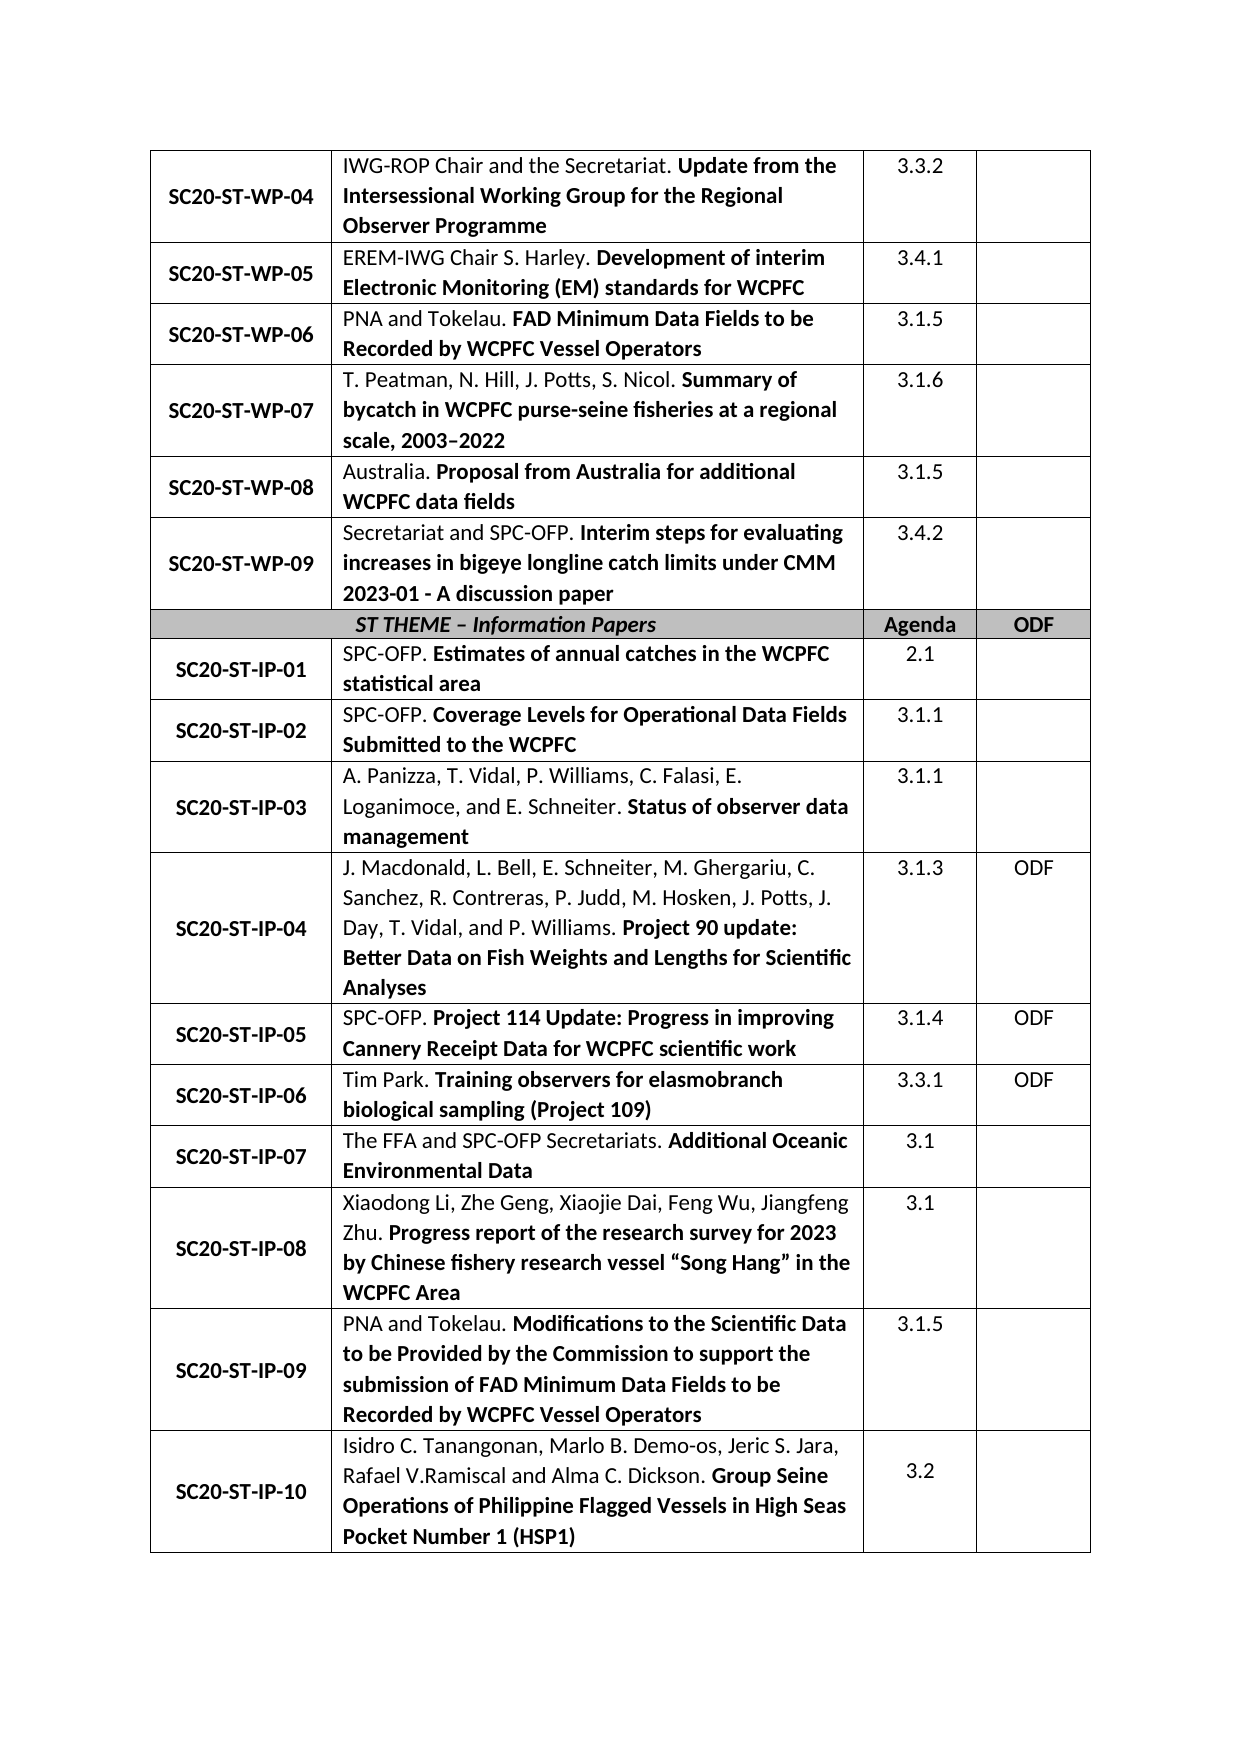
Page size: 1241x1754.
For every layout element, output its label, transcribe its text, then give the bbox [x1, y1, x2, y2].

table_cell 3.1.3 [864, 853, 976, 1002]
table_cell ODF [977, 1065, 1090, 1125]
table_cell Tim Park. Training observers for elasmobranch biological sampling (Project 109) [332, 1065, 863, 1125]
table_cell 3.2 [864, 1431, 976, 1552]
table_cell [977, 762, 1090, 852]
table_cell SC20-ST-IP-02 [151, 700, 331, 761]
table_cell EREM-IWG Chair S. Harley. Development of interim Electronic Monitoring (EM) standards for WCPFC [332, 243, 863, 303]
table_cell SC20-ST-WP-06 [151, 304, 331, 364]
table_cell [977, 639, 1090, 699]
table_cell Secretariat and SPC-OFP. Interim steps for evaluating increases in bigeye longline catch limits under CMM 2023-01 - A discussion paper [332, 518, 863, 609]
table_cell SC20-ST-WP-05 [151, 243, 331, 303]
table_cell 3.1.1 [864, 762, 976, 852]
table_cell SC20-ST-IP-04 [151, 853, 331, 1002]
table_cell Xiaodong Li, Zhe Geng, Xiaojie Dai, Feng Wu, Jiangfeng Zhu. Progress report of the research survey for 2023 by Chinese fishery research vessel “Song Hang” in the WCPFC Area [332, 1188, 863, 1308]
table_cell 3.4.2 [864, 518, 976, 609]
table_cell 3.1.1 [864, 700, 976, 761]
table_cell SC20-ST-IP-08 [151, 1188, 331, 1308]
table_cell [977, 457, 1090, 517]
table_cell 3.1.6 [864, 365, 976, 456]
table_cell 3.3.2 [864, 151, 976, 242]
table_cell The FFA and SPC-OFP Secretariats. Additional Oceanic Environmental Data [332, 1126, 863, 1187]
table_cell SC20-ST-IP-10 [151, 1431, 331, 1552]
table_cell SC20-ST-IP-01 [151, 639, 331, 699]
table_cell SC20-ST-WP-09 [151, 518, 331, 609]
table_cell [977, 1431, 1090, 1552]
table_cell SC20-ST-IP-06 [151, 1065, 331, 1125]
table_cell ST THEME – Information Papers [151, 610, 863, 638]
table_cell 3.1.5 [864, 1309, 976, 1430]
table_cell [977, 1126, 1090, 1187]
table_cell IWG-ROP Chair and the Secretariat. Update from the Intersessional Working Group for the Regional Observer Programme [332, 151, 863, 242]
table_cell SC20-ST-WP-07 [151, 365, 331, 456]
table_cell ODF [977, 1004, 1090, 1064]
table_cell [977, 700, 1090, 761]
table_cell PNA and Tokelau. FAD Minimum Data Fields to be Recorded by WCPFC Vessel Operators [332, 304, 863, 364]
table_cell SPC-OFP. Project 114 Update: Progress in improving Cannery Receipt Data for WCPFC scientific work [332, 1004, 863, 1064]
table_cell Australia. Proposal from Australia for additional WCPFC data fields [332, 457, 863, 517]
table_cell 3.1 [864, 1188, 976, 1308]
table_cell Isidro C. Tanangonan, Marlo B. Demo-os, Jeric S. Jara, Rafael V.Ramiscal and Alma C. Dickson. Group Seine Operations of Philippine Flagged Vessels in High Seas Pocket Number 1 (HSP1) [332, 1431, 863, 1552]
table_cell PNA and Tokelau. Modifications to the Scientific Data to be Provided by the Commission to support the submission of FAD Minimum Data Fields to be Recorded by WCPFC Vessel Operators [332, 1309, 863, 1430]
table_cell SC20-ST-IP-05 [151, 1004, 331, 1064]
table_cell [977, 304, 1090, 364]
table_cell [977, 518, 1090, 609]
table_cell SC20-ST-WP-04 [151, 151, 331, 242]
table_cell 2.1 [864, 639, 976, 699]
table_cell 3.4.1 [864, 243, 976, 303]
table_cell [977, 1188, 1090, 1308]
table_cell SPC-OFP. Estimates of annual catches in the WCPFC statistical area [332, 639, 863, 699]
table_cell 3.1.5 [864, 304, 976, 364]
table_cell SC20-ST-IP-03 [151, 762, 331, 852]
table_cell ODF [977, 853, 1090, 1002]
table_cell SPC-OFP. Coverage Levels for Operational Data Fields Submitted to the WCPFC [332, 700, 863, 761]
table_cell Agenda [864, 610, 976, 638]
table_cell SC20-ST-IP-09 [151, 1309, 331, 1430]
table_cell T. Peatman, N. Hill, J. Potts, S. Nicol. Summary of bycatch in WCPFC purse-seine fisheries at a regional scale, 2003–2022 [332, 365, 863, 456]
table_cell J. Macdonald, L. Bell, E. Schneiter, M. Ghergariu, C. Sanchez, R. Contreras, P. Judd, M. Hosken, J. Potts, J. Day, T. Vidal, and P. Williams. Project 90 update: Better Data on Fish Weights and Lengths for Scientific Analyses [332, 853, 863, 1002]
table_cell [977, 1309, 1090, 1430]
table_cell ODF [977, 610, 1090, 638]
table_cell [977, 365, 1090, 456]
table_cell 3.1 [864, 1126, 976, 1187]
table_cell SC20-ST-IP-07 [151, 1126, 331, 1187]
table_cell A. Panizza, T. Vidal, P. Williams, C. Falasi, E. Loganimoce, and E. Schneiter. Status of observer data management [332, 762, 863, 852]
table_cell [977, 243, 1090, 303]
table_cell 3.1.5 [864, 457, 976, 517]
table_cell 3.3.1 [864, 1065, 976, 1125]
table_cell [977, 151, 1090, 242]
table_cell 3.1.4 [864, 1004, 976, 1064]
table_cell SC20-ST-WP-08 [151, 457, 331, 517]
